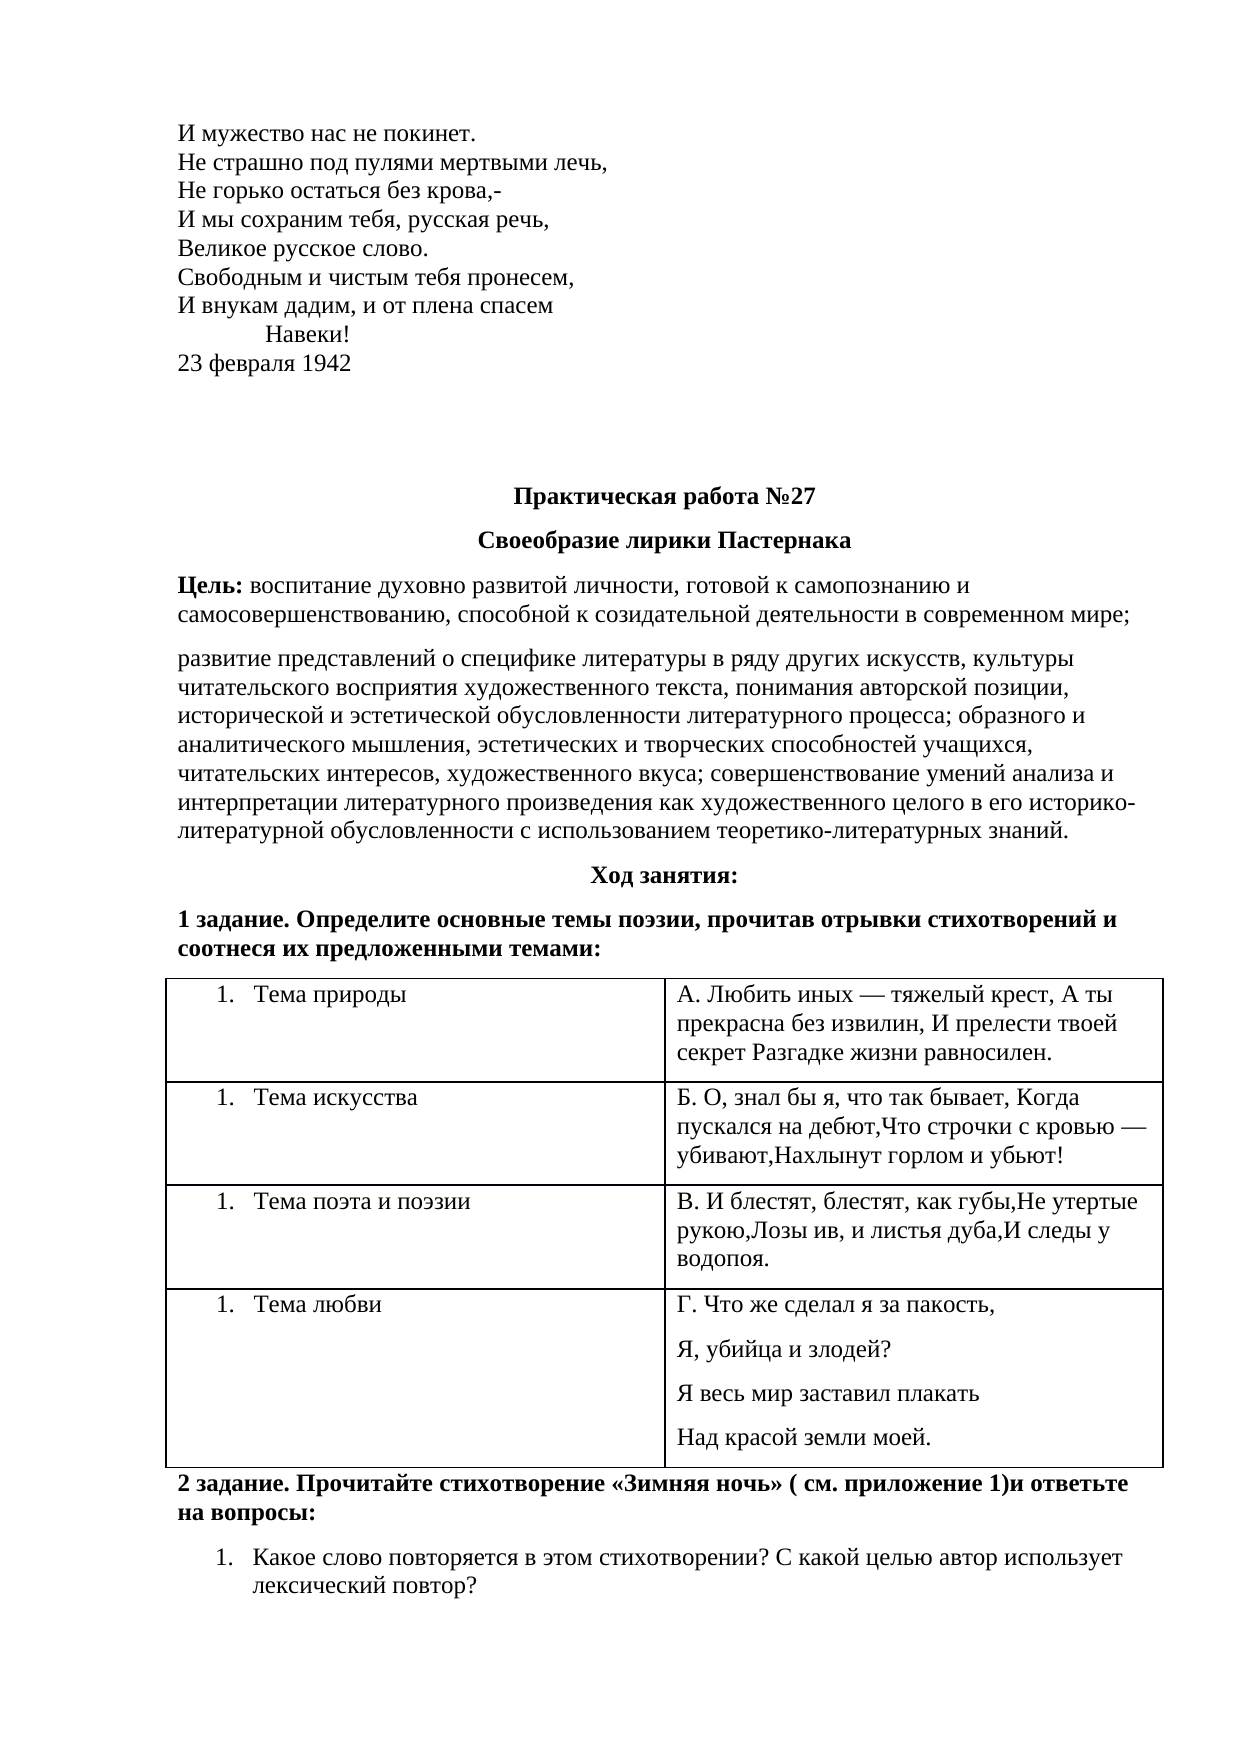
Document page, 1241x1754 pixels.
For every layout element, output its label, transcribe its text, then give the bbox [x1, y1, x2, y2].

table_cell Тема любви [167, 1290, 664, 1467]
text Цель: воспитание духовно развитой личности, готовой к самопознанию и самосовершенствованию, способной к созидательной деятельности в современном мире; [177, 570, 1152, 627]
table_header А. Любить иных — тяжелый крест, А ты прекрасна без извилин, И прелести твоей секрет Разгадке жизни равносилен. [666, 979, 1162, 1081]
table_cell Тема искусства [167, 1083, 664, 1184]
table_cell Г. Что же сделал я за пакость, Я, убийца и злодей? Я весь мир заставил плакать Над красой земли моей. [666, 1290, 1162, 1467]
text 1 задание. Определите основные темы поэзии, прочитав отрывки стихотворений и соотнеся их предложенными темами: [177, 904, 1152, 962]
text развитие представлений о специфике литературы в ряду других искусств, культуры читательского восприятия художественного текста, понимания авторской позиции, исторической и эстетической обусловленности литературного процесса; образного и аналитического мышления, эстетических и творческих способностей учащихся, читательских интересов, художественного вкуса; совершенствование умений анализа и интерпретации литературного произведения как художественного целого в его историко-литературной обусловленности с использованием теоретико-литературных знаний. [177, 643, 1152, 844]
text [177, 118, 1152, 377]
text 2 задание. Прочитайте стихотворение «Зимняя ночь» ( см. приложение 1)и ответьте на вопросы: [177, 1468, 1152, 1526]
text Ход занятия: [177, 860, 1152, 889]
table_cell В. И блестят, блестят, как губы,Не утертые рукою,Лозы ив, и листья дуба,И следы у водопоя. [666, 1186, 1162, 1288]
table_cell Б. О, знал бы я, что так бывает, Когда пускался на дебют,Что строчки с кровью — убивают,Нахлынут горлом и убьют! [666, 1083, 1162, 1184]
table_cell Тема поэта и поэзии [167, 1186, 664, 1288]
table_header Тема природы [167, 979, 664, 1081]
text Своеобразие лирики Пастернака [177, 526, 1152, 554]
list Какое слово повторяется в этом стихотворении? С какой целью автор использует лексический повтор? [215, 1542, 1152, 1599]
text Практическая работа №27 [177, 481, 1152, 510]
